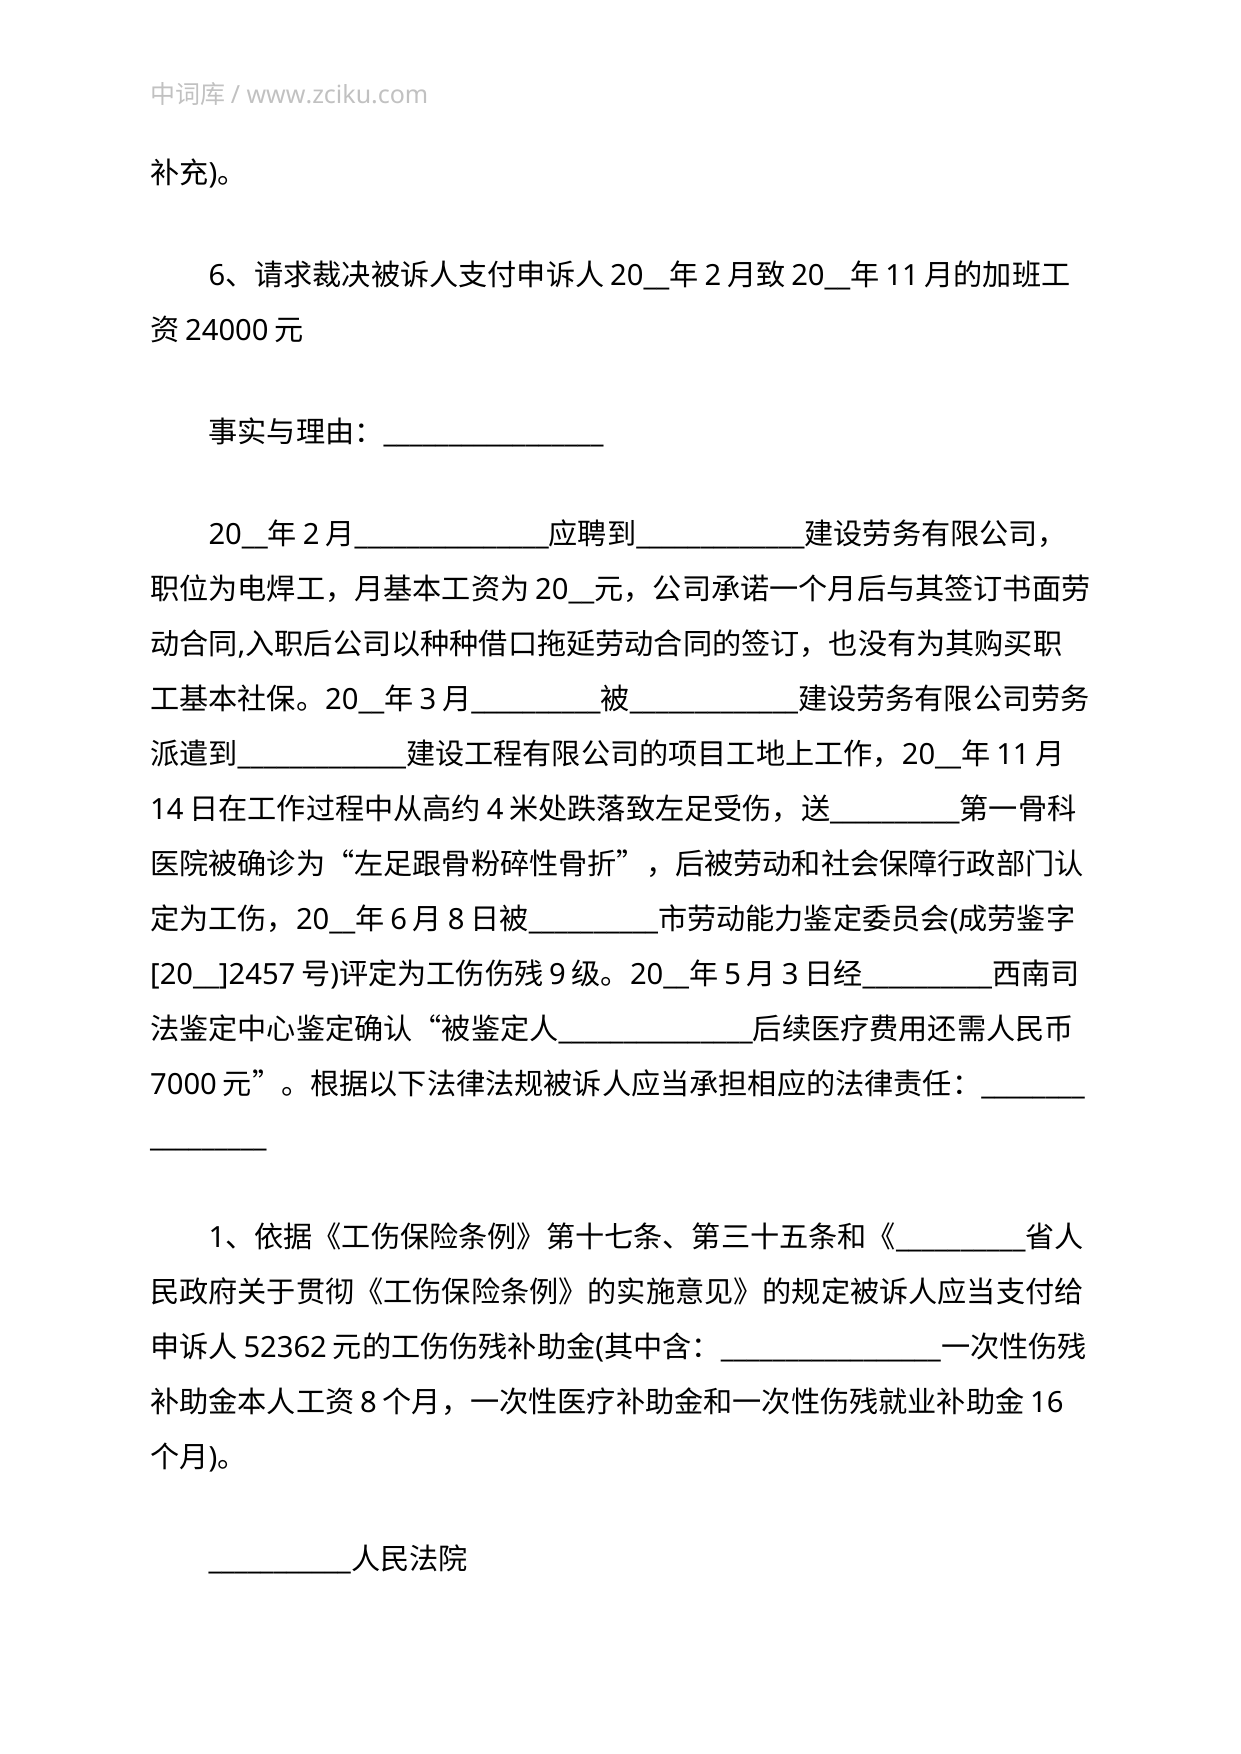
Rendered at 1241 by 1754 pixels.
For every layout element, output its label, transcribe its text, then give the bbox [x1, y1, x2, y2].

text 事实与理由：_________________ [150, 409, 1090, 451]
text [150, 150, 1090, 192]
text 20__年2月_______________应聘到_____________建设劳务有限公司，职位为电焊工，月基本工资为20__元，公司承诺一个月后与其签订书面劳动合同,入职后公司以种种借口拖延劳动合同的签订，也没有为其购买职工基本社保。20__年3月__________被_____________建设劳务有限公司劳务派遣到_____________建设工程有限公司的项目工地上工作，20__年11月14日在工作过程中从高约4米处跌落致左足受伤，送__________第一骨科医院被确诊为“左足跟骨粉碎性骨折”，后被劳动和社会保障行政部门认定为工伤，20__年6月8日被__________市劳动能力鉴定委员会(成劳鉴字[20__]2457号)评定为工伤伤残9级。20__年5月3日经__________西南司法鉴定中心鉴定确认“被鉴定人_______________后续医疗费用还需人民币7000元”。根据以下法律法规被诉人应当承担相应的法律责任：_________________ [150, 511, 1090, 1155]
text 6、请求裁决被诉人支付申诉人20__年2月致20__年11月的加班工资24000元 [150, 252, 1090, 349]
text ___________人民法院 [150, 1535, 1090, 1578]
text 1、依据《工伤保险条例》第十七条、第三十五条和《__________省人民政府关于贯彻《工伤保险条例》的实施意见》的规定被诉人应当支付给申诉人52362元的工伤伤残补助金(其中含：_________________一次性伤残补助金本人工资8个月，一次性医疗补助金和一次性伤残就业补助金16个月)。 [150, 1213, 1090, 1476]
